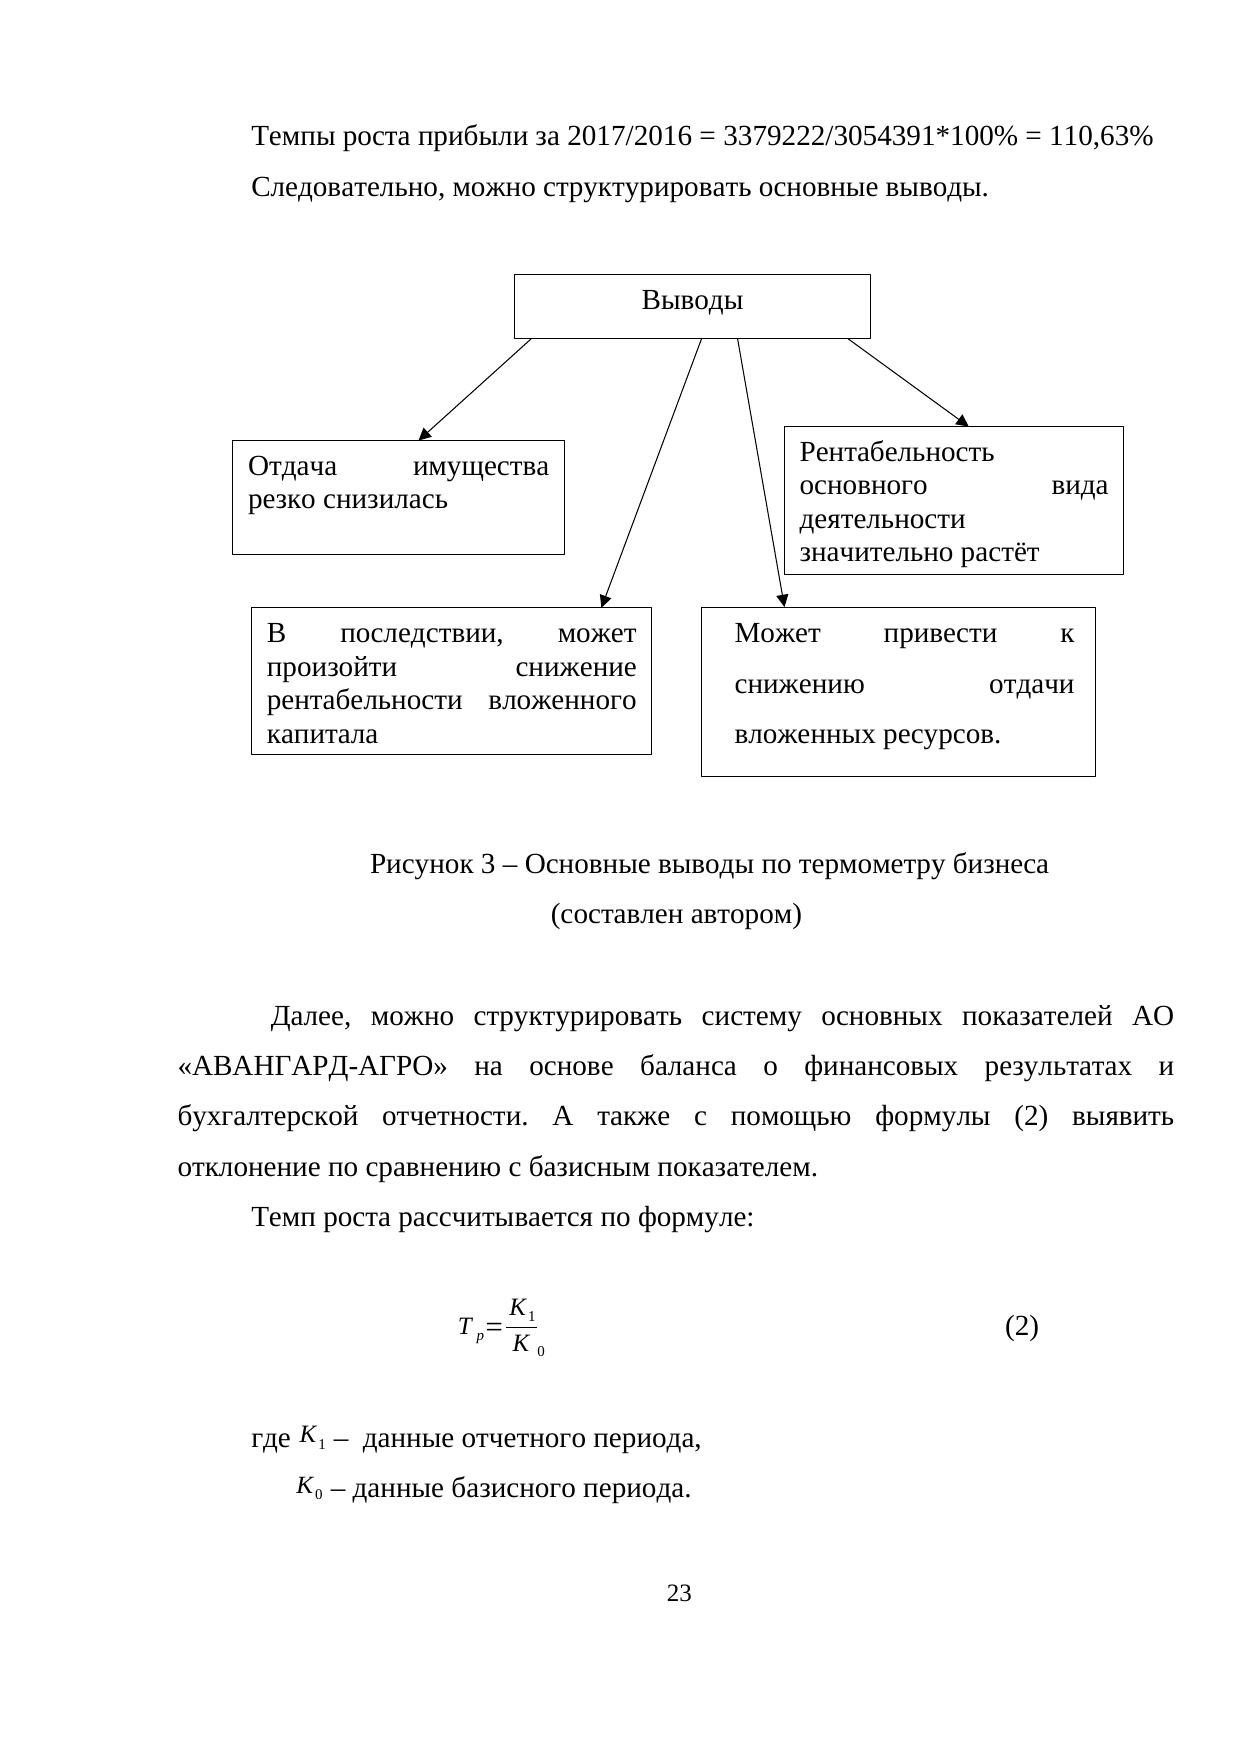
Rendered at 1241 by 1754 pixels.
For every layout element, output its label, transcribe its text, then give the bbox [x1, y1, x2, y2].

text – данные базисного периода. [177, 1471, 1175, 1504]
text Рисунок 3 – Основные выводы по термометру бизнеса (составлен автором) [177, 846, 1175, 930]
text Далее, можно структурировать систему основных показателей АО «АВАНГАРД-АГРО» на основе баланса о финансовых результатах и бухгалтерской отчетности. А также с помощью формулы (2) выявить отклонение по сравнению с базисным показателем. [177, 998, 1175, 1182]
text Темпы роста прибыли за 2017/2016 = 3379222/3054391*100% = 110,63% [177, 118, 1175, 152]
text где – данные отчетного периода, [177, 1420, 1175, 1453]
text Темп роста рассчитывается по формуле: [177, 1199, 1175, 1233]
text (2) [177, 1294, 1175, 1359]
text Следовательно, можно структурировать основные выводы. [177, 169, 1175, 202]
